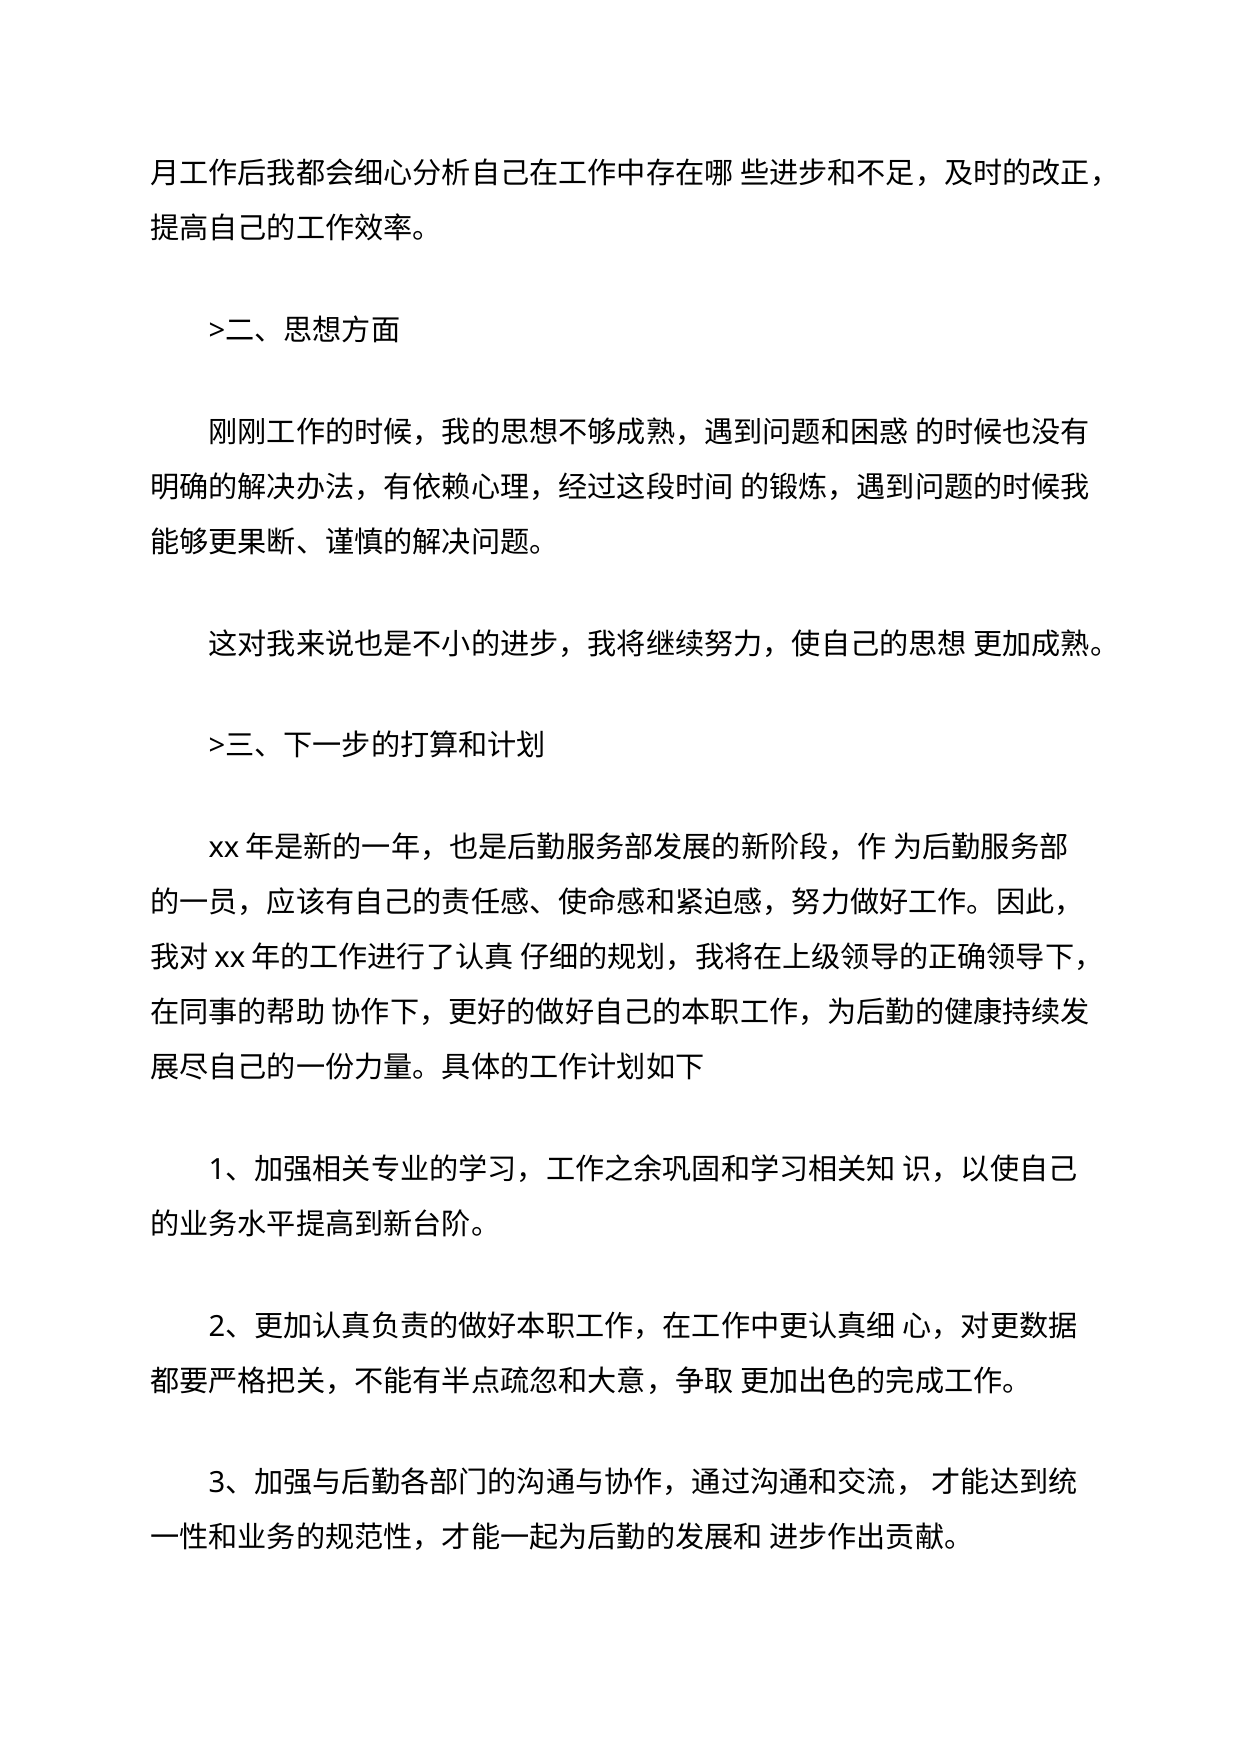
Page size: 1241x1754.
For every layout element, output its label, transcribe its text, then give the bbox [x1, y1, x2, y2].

text xx年是新的一年，也是后勤服务部发展的新阶段，作 为后勤服务部的一员，应该有自己的责任感、使命感和紧迫感，努力做好工作。因此，我对xx年的工作进行了认真 仔细的规划，我将在上级领导的正确领导下，在同事的帮助 协作下，更好的做好自己的本职工作，为后勤的健康持续发 展尽自己的一份力量。具体的工作计划如下 [150, 824, 1090, 1086]
text 刚刚工作的时候，我的思想不够成熟，遇到问题和困惑 的时候也没有明确的解决办法，有依赖心理，经过这段时间 的锻炼，遇到问题的时候我能够更果断、谨慎的解决问题。 [150, 409, 1090, 561]
text 1、加强相关专业的学习，工作之余巩固和学习相关知 识，以使自己的业务水平提高到新台阶。 [150, 1146, 1090, 1243]
text 2、更加认真负责的做好本职工作，在工作中更认真细 心，对更数据都要严格把关，不能有半点疏忽和大意，争取 更加出色的完成工作。 [150, 1302, 1090, 1399]
text 3、加强与后勤各部门的沟通与协作，通过沟通和交流， 才能达到统一性和业务的规范性，才能一起为后勤的发展和 进步作出贡献。 [150, 1459, 1090, 1556]
text >二、思想方面 [150, 307, 1090, 349]
text >三、下一步的打算和计划 [150, 722, 1090, 764]
text 这对我来说也是不小的进步，我将继续努力，使自己的思想 更加成熟。 [150, 620, 1090, 662]
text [150, 150, 1090, 247]
